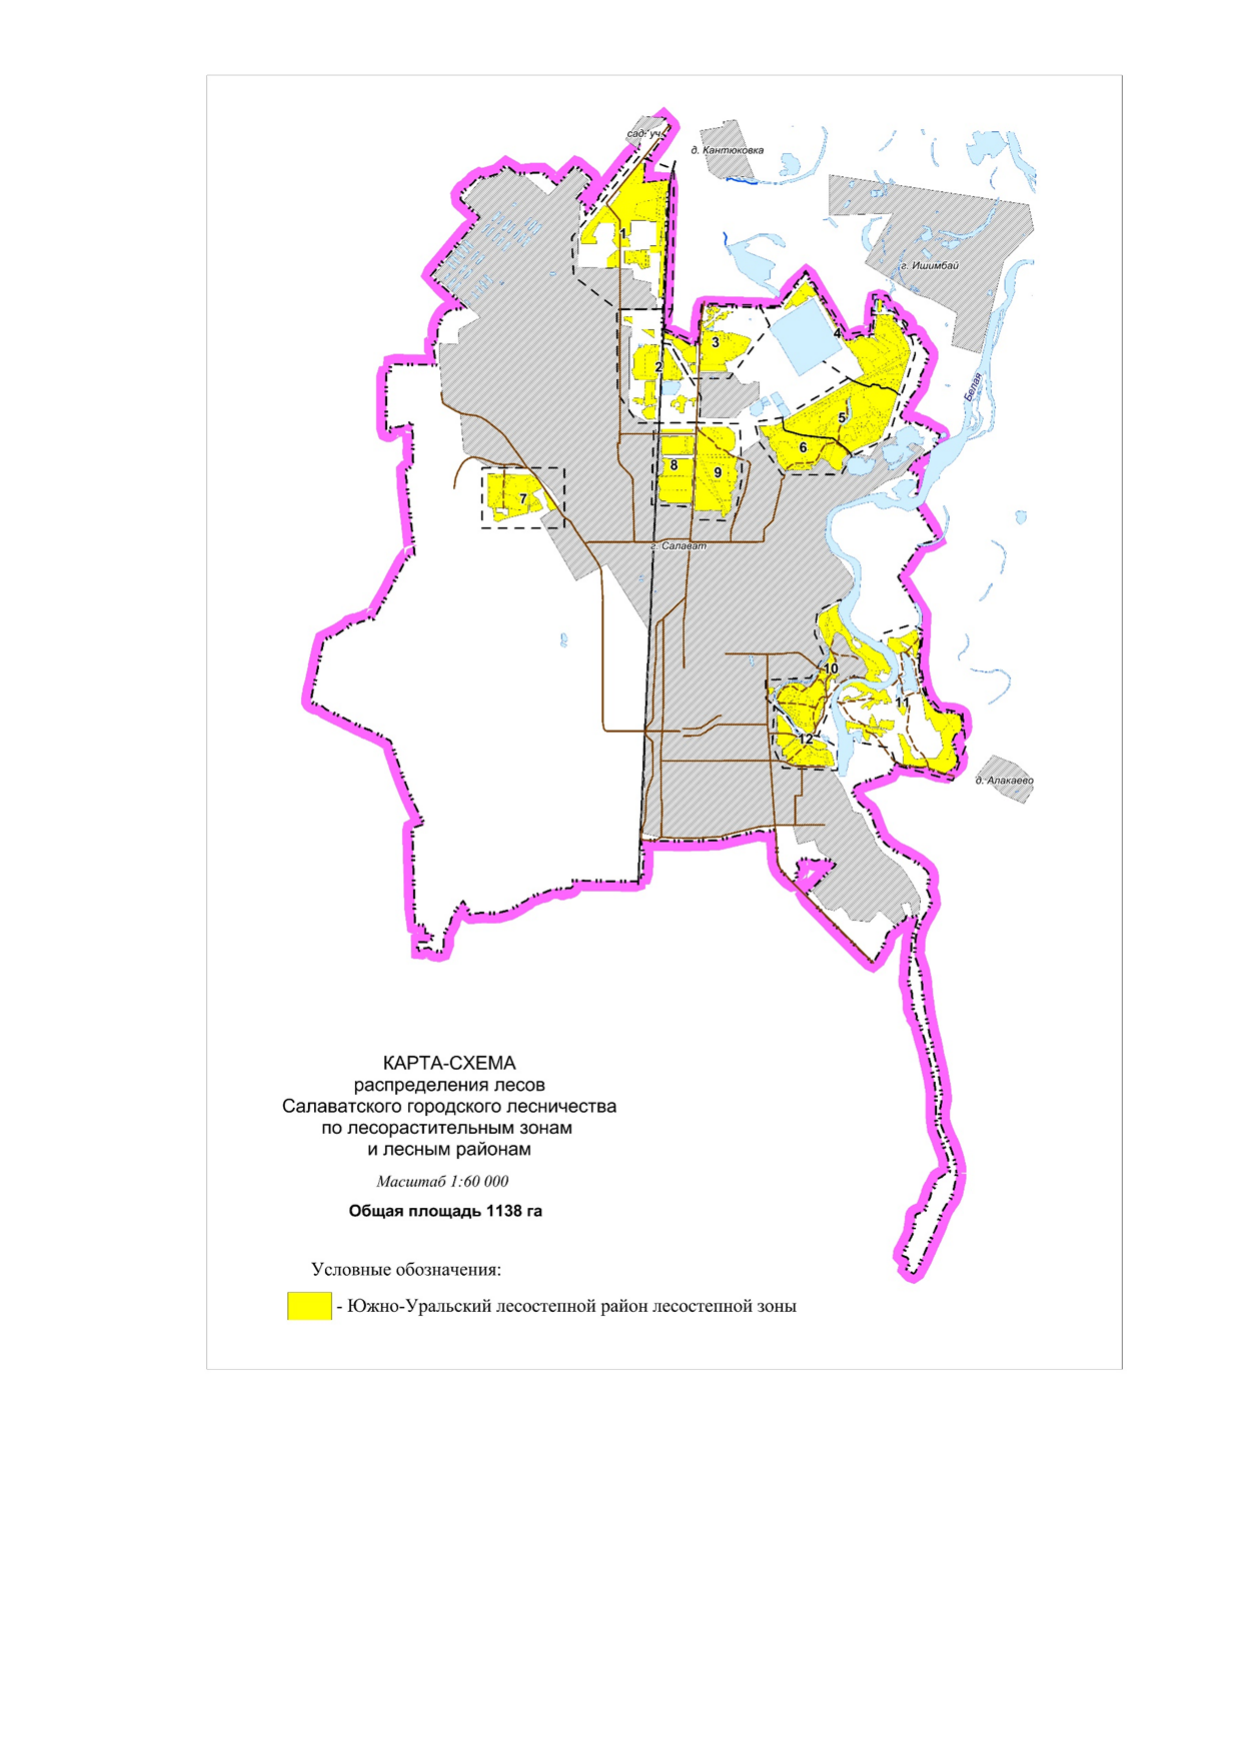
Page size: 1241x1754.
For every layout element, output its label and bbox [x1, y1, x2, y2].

picture [177, 14, 1152, 1393]
